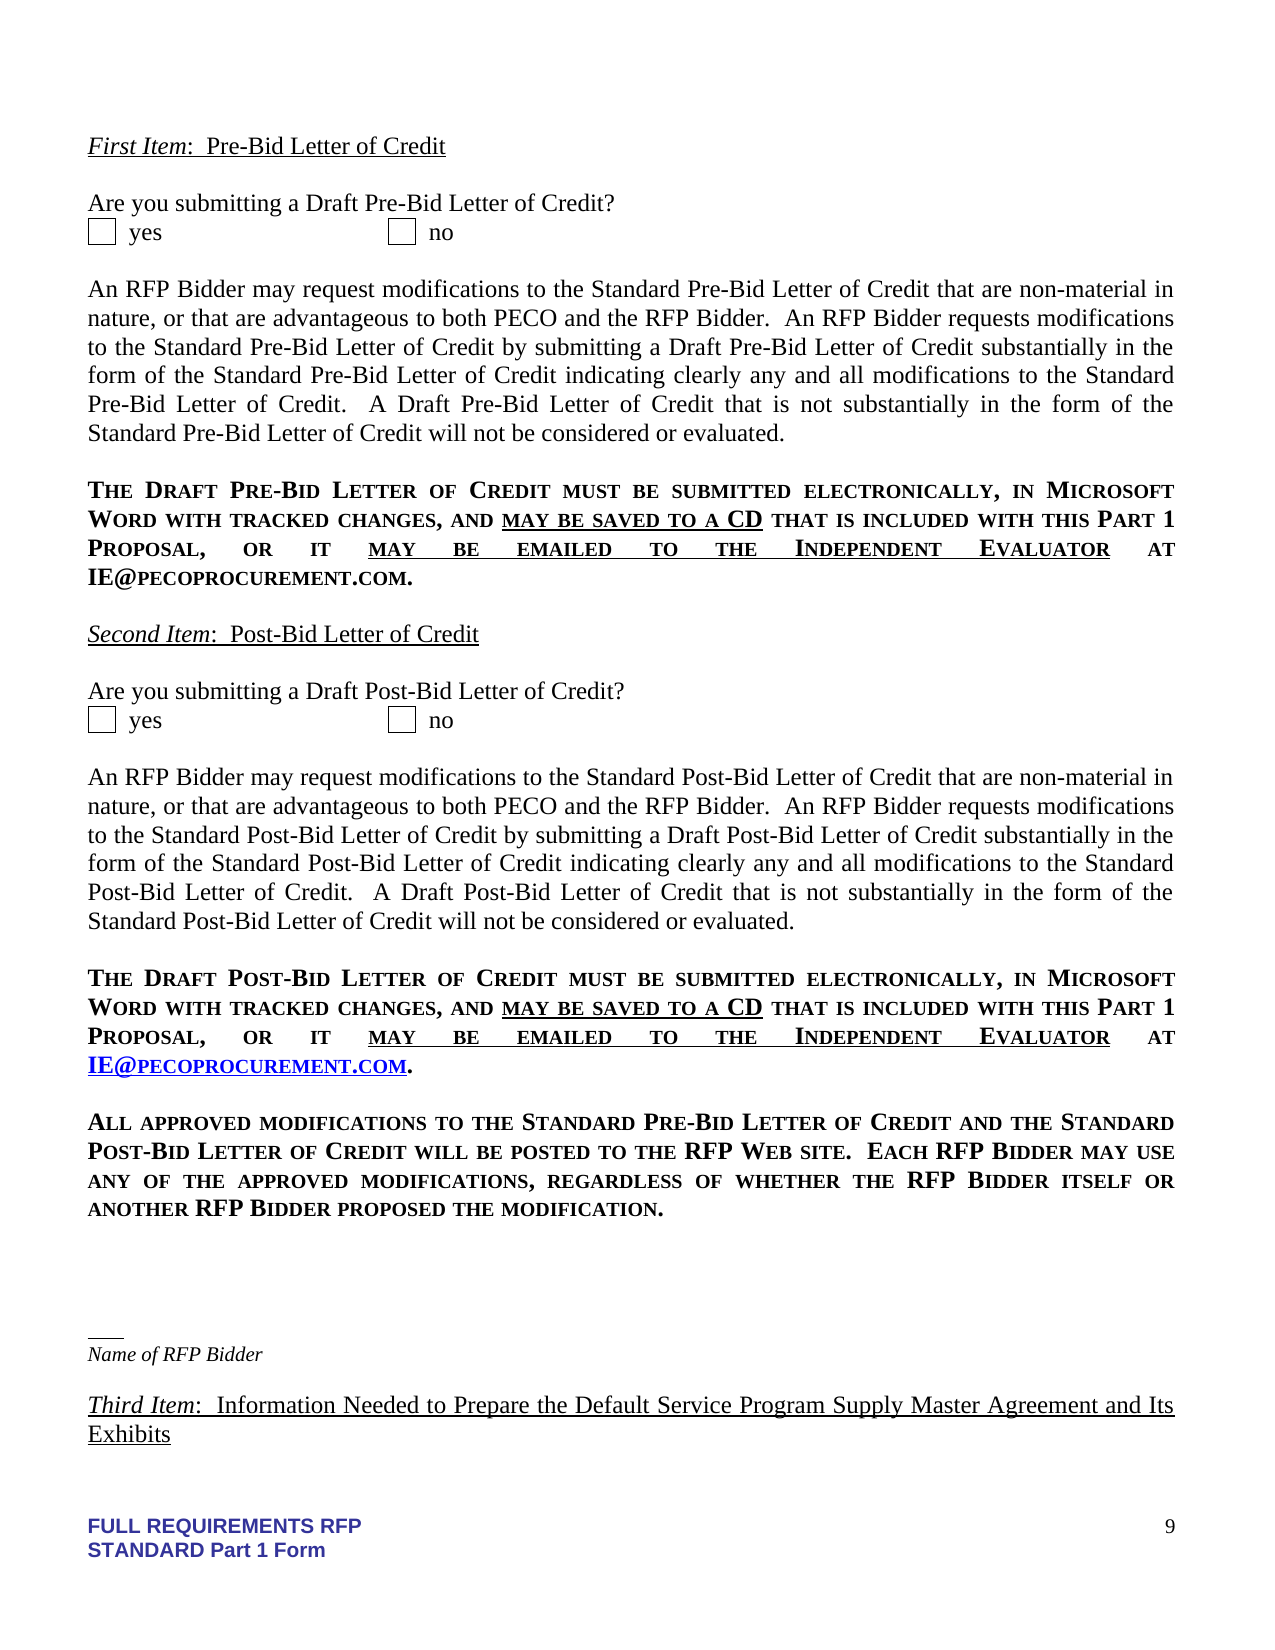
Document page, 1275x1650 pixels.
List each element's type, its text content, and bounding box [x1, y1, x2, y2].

text All approved modifications to the Standard Pre-Bid Letter of Credit and the Standard Post-Bid Letter of Credit will be posted to the RFP Web site. Each RFP Bidder may use any of the approved modifications, regardless of whether the RFP Bidder itself or another RFP Bidder proposed the modification. [87, 1107, 1175, 1222]
text Third Item: Information Needed to Prepare the Default Service Program Supply Master Agreement and Its Exhibits [87, 1416, 1175, 1448]
text Third Item: Information Needed to Prepare the Default Service Program Supply Master Agreement and Its Exhibits [87, 1390, 1175, 1415]
text The Draft Pre-Bid Letter of Credit must be submitted electronically, in Microsoft Word with tracked changes, and may be saved to a CD that is included with this Part 1 Proposal, or it may be emailed to the Independent Evaluator at IE@pecoprocurement.com. [87, 475, 1175, 590]
text An RFP Bidder may request modifications to the Standard Pre-Bid Letter of Credit that are non-material in nature, or that are advantageous to both PECO and the RFP Bidder. An RFP Bidder requests modifications to the Standard Pre-Bid Letter of Credit by submitting a Draft Pre-Bid Letter of Credit substantially in the form of the Standard Pre-Bid Letter of Credit indicating clearly any and all modifications to the Standard Pre-Bid Letter of Credit. A Draft Pre-Bid Letter of Credit that is not substantially in the form of the Standard Pre-Bid Letter of Credit will not be considered or evaluated. [87, 274, 1175, 447]
text Name of RFP Bidder [87, 1342, 1175, 1366]
text First Item: Pre-Bid Letter of Credit [87, 131, 1175, 160]
text Are you submitting a Draft Post-Bid Letter of Credit? [87, 676, 1175, 705]
text Are you submitting a Draft Pre-Bid Letter of Credit? [87, 188, 1175, 217]
text An RFP Bidder may request modifications to the Standard Post-Bid Letter of Credit that are non-material in nature, or that are advantageous to both PECO and the RFP Bidder. An RFP Bidder requests modifications to the Standard Post-Bid Letter of Credit by submitting a Draft Post-Bid Letter of Credit substantially in the form of the Standard Post-Bid Letter of Credit indicating clearly any and all modifications to the Standard Post-Bid Letter of Credit. A Draft Post-Bid Letter of Credit that is not substantially in the form of the Standard Post-Bid Letter of Credit will not be considered or evaluated. [87, 762, 1175, 935]
text Second Item: Post-Bid Letter of Credit [87, 619, 1175, 648]
text yes no [87, 705, 1175, 733]
text yes no [87, 217, 1175, 245]
text The Draft Post-Bid Letter of Credit must be submitted electronically, in Microsoft Word with tracked changes, and may be saved to a CD that is included with this Part 1 Proposal, or it may be emailed to the Independent Evaluator at IE@pecoprocurement.com. [87, 963, 1175, 1078]
